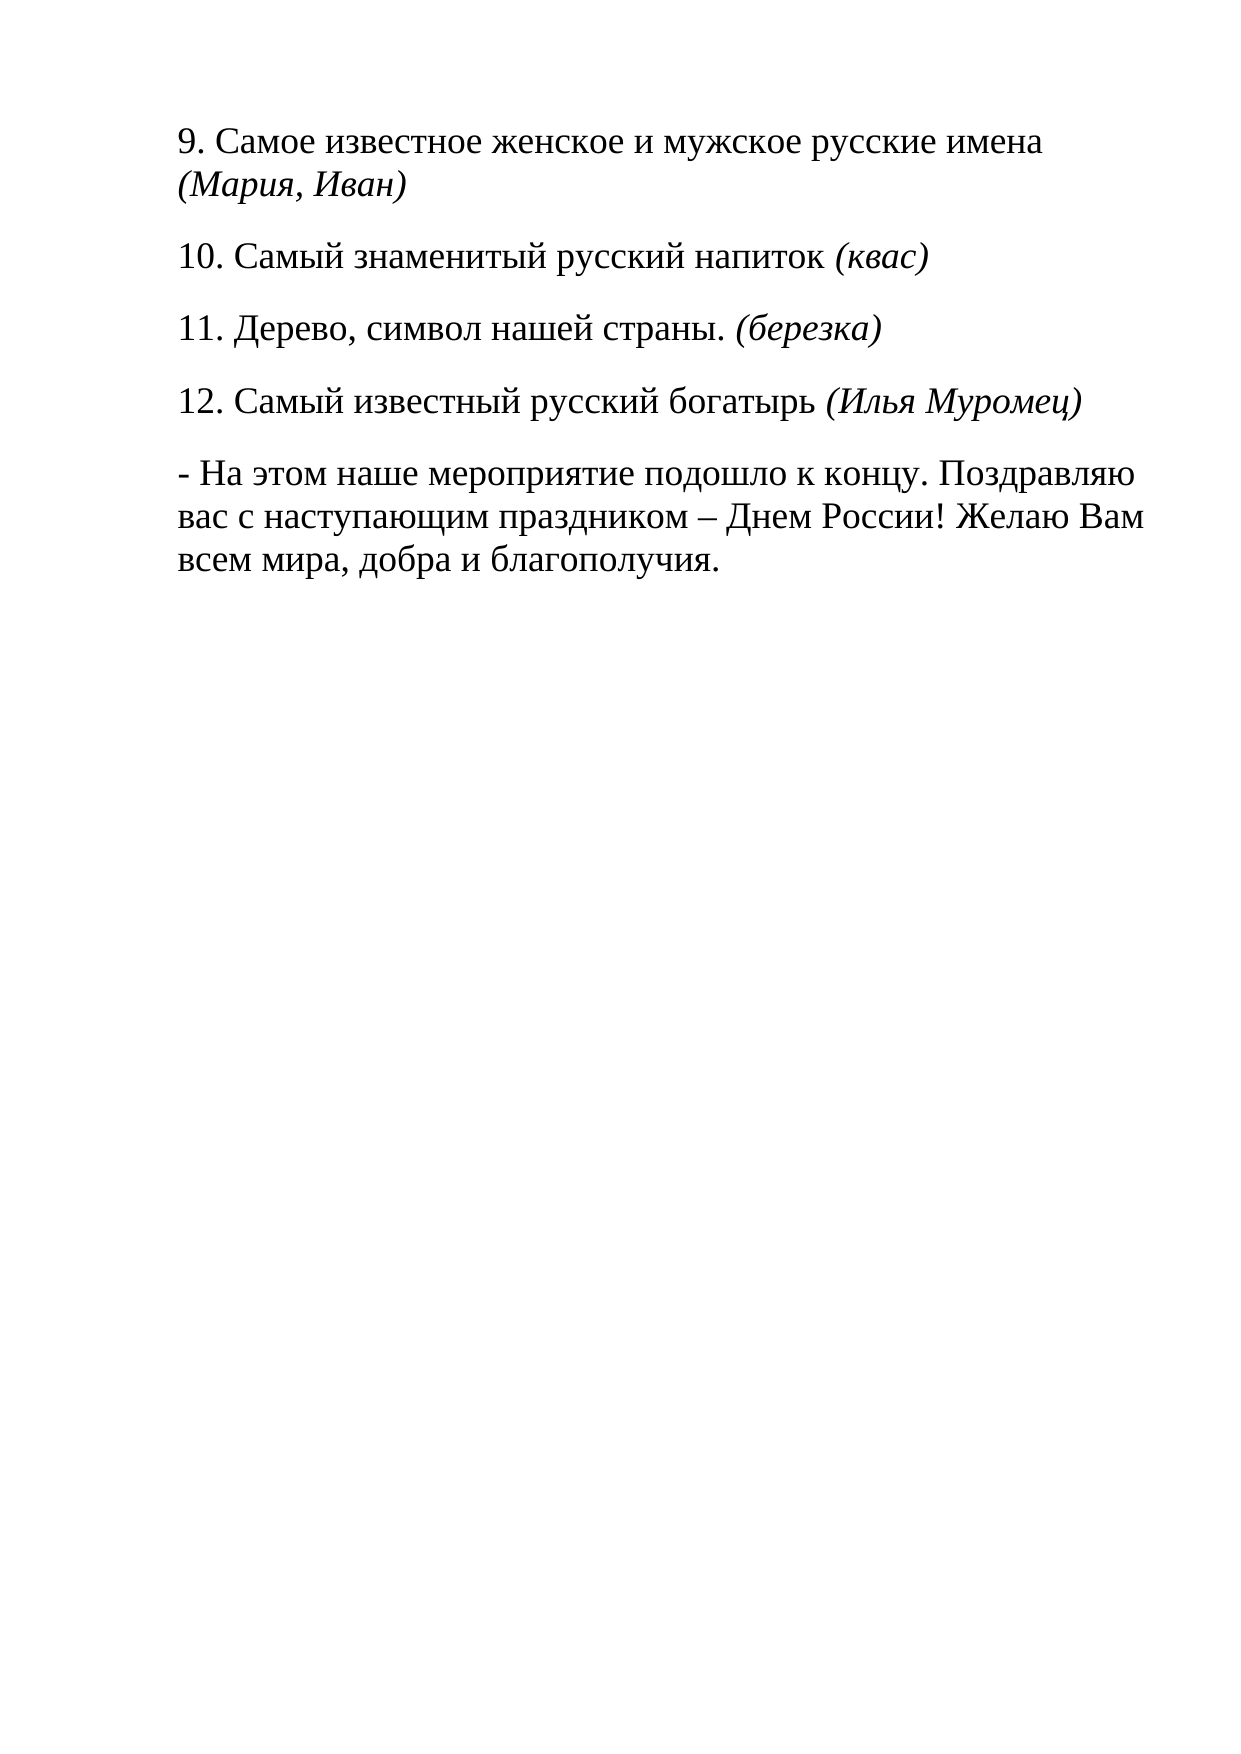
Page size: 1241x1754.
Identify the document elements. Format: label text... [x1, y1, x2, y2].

text 12. Самый известный русский богатырь (Илья Муромец) [177, 378, 1152, 421]
text 11. Дерево, символ нашей страны. (березка) [177, 306, 1152, 349]
text 9. Самое известное женское и мужское русские имена (Мария, Иван) [177, 118, 1152, 204]
text 10. Самый знаменитый русский напиток (квас) [177, 233, 1152, 277]
text - На этом наше мероприятие подошло к концу. Поздравляю вас с наступающим праздником – Днем России! Желаю Вам всем мира, добра и благополучия. [177, 450, 1152, 580]
